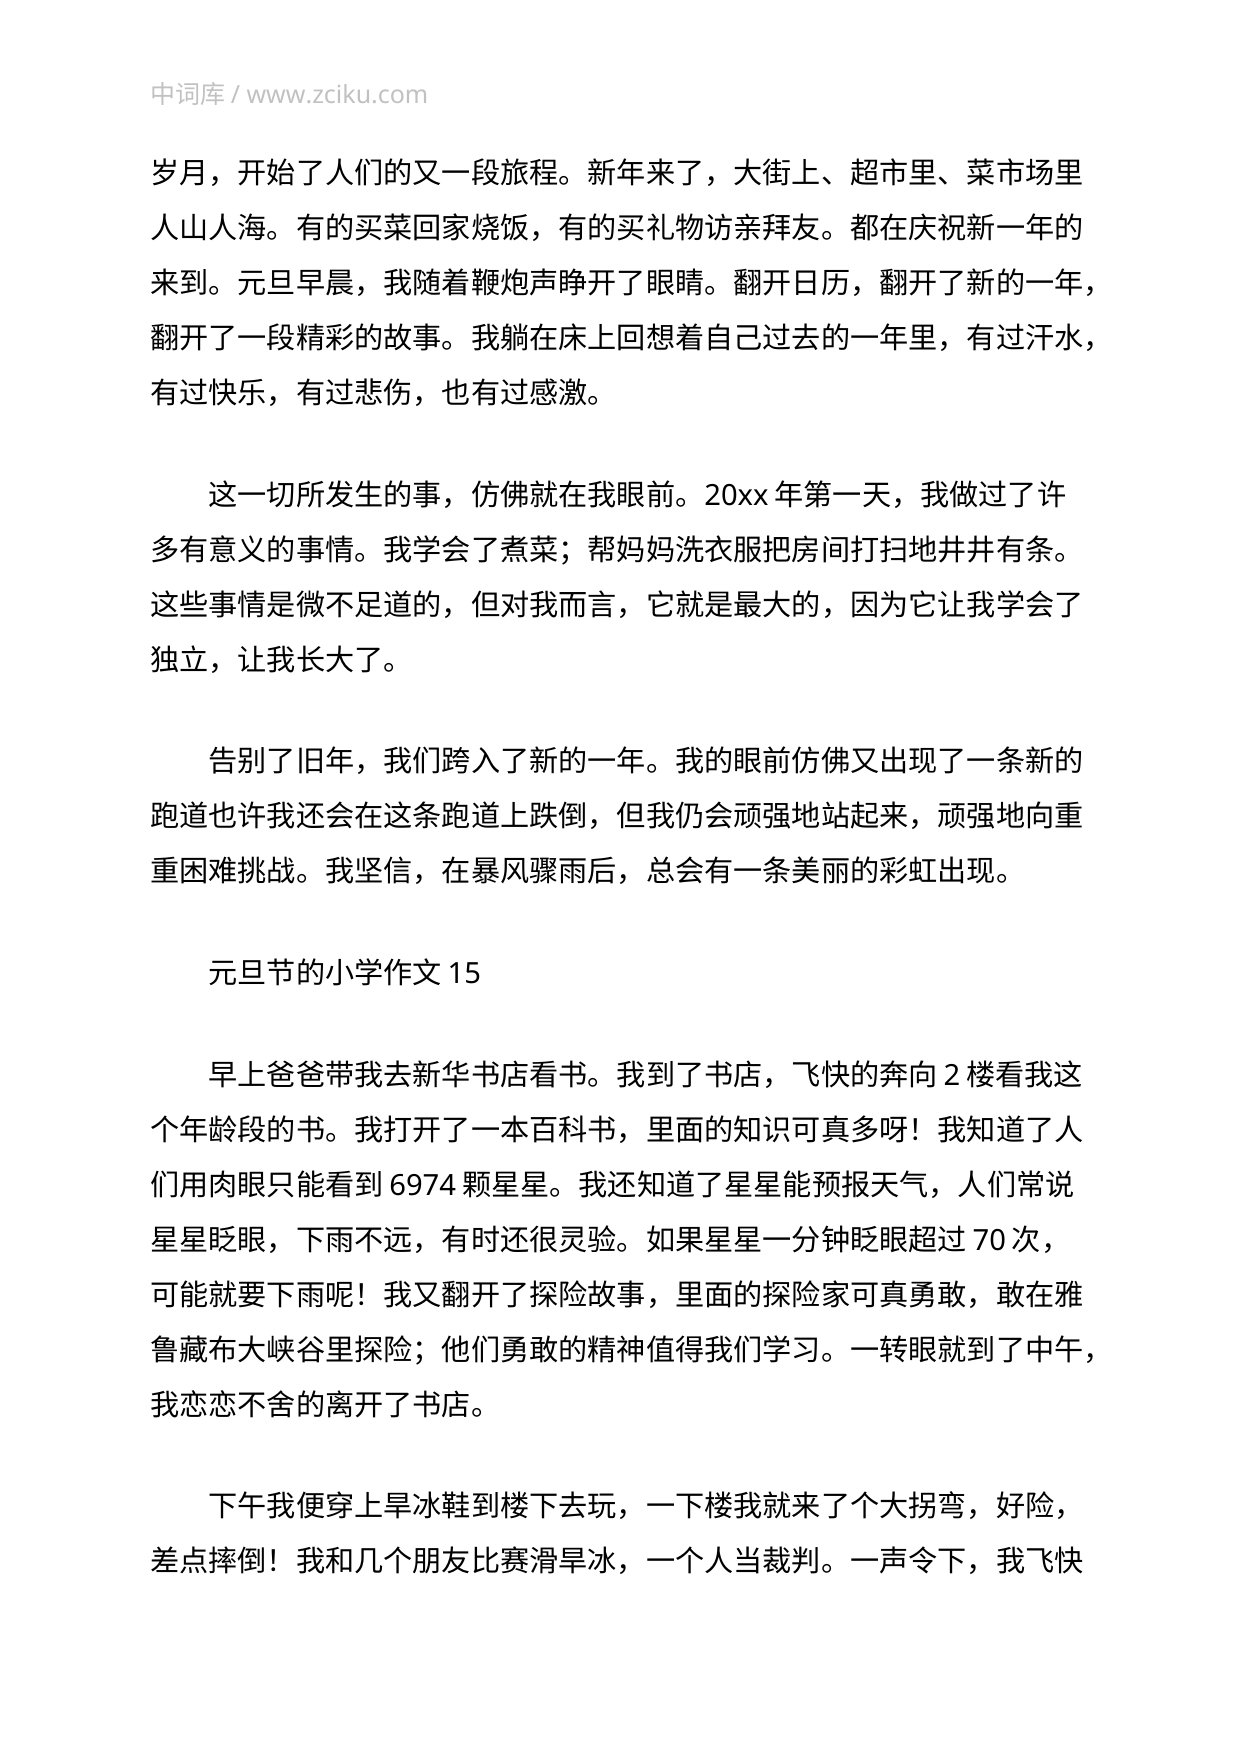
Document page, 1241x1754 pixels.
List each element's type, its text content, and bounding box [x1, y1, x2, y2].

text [150, 150, 1090, 412]
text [150, 1483, 1090, 1580]
text 元旦节的小学作文15 [150, 949, 1090, 992]
text 告别了旧年，我们跨入了新的一年。我的眼前仿佛又出现了一条新的跑道也许我还会在这条跑道上跌倒，但我仍会顽强地站起来，顽强地向重重困难挑战。我坚信，在暴风骤雨后，总会有一条美丽的彩虹出现。 [150, 738, 1090, 890]
text 早上爸爸带我去新华书店看书。我到了书店，飞快的奔向2楼看我这个年龄段的书。我打开了一本百科书，里面的知识可真多呀！我知道了人们用肉眼只能看到6974颗星星。我还知道了星星能预报天气，人们常说星星眨眼，下雨不远，有时还很灵验。如果星星一分钟眨眼超过70次，可能就要下雨呢！我又翻开了探险故事，里面的探险家可真勇敢，敢在雅鲁藏布大峡谷里探险；他们勇敢的精神值得我们学习。一转眼就到了中午，我恋恋不舍的离开了书店。 [150, 1051, 1090, 1423]
text 这一切所发生的事，仿佛就在我眼前。20xx年第一天，我做过了许多有意义的事情。我学会了煮菜；帮妈妈洗衣服把房间打扫地井井有条。这些事情是微不足道的，但对我而言，它就是最大的，因为它让我学会了独立，让我长大了。 [150, 471, 1090, 678]
